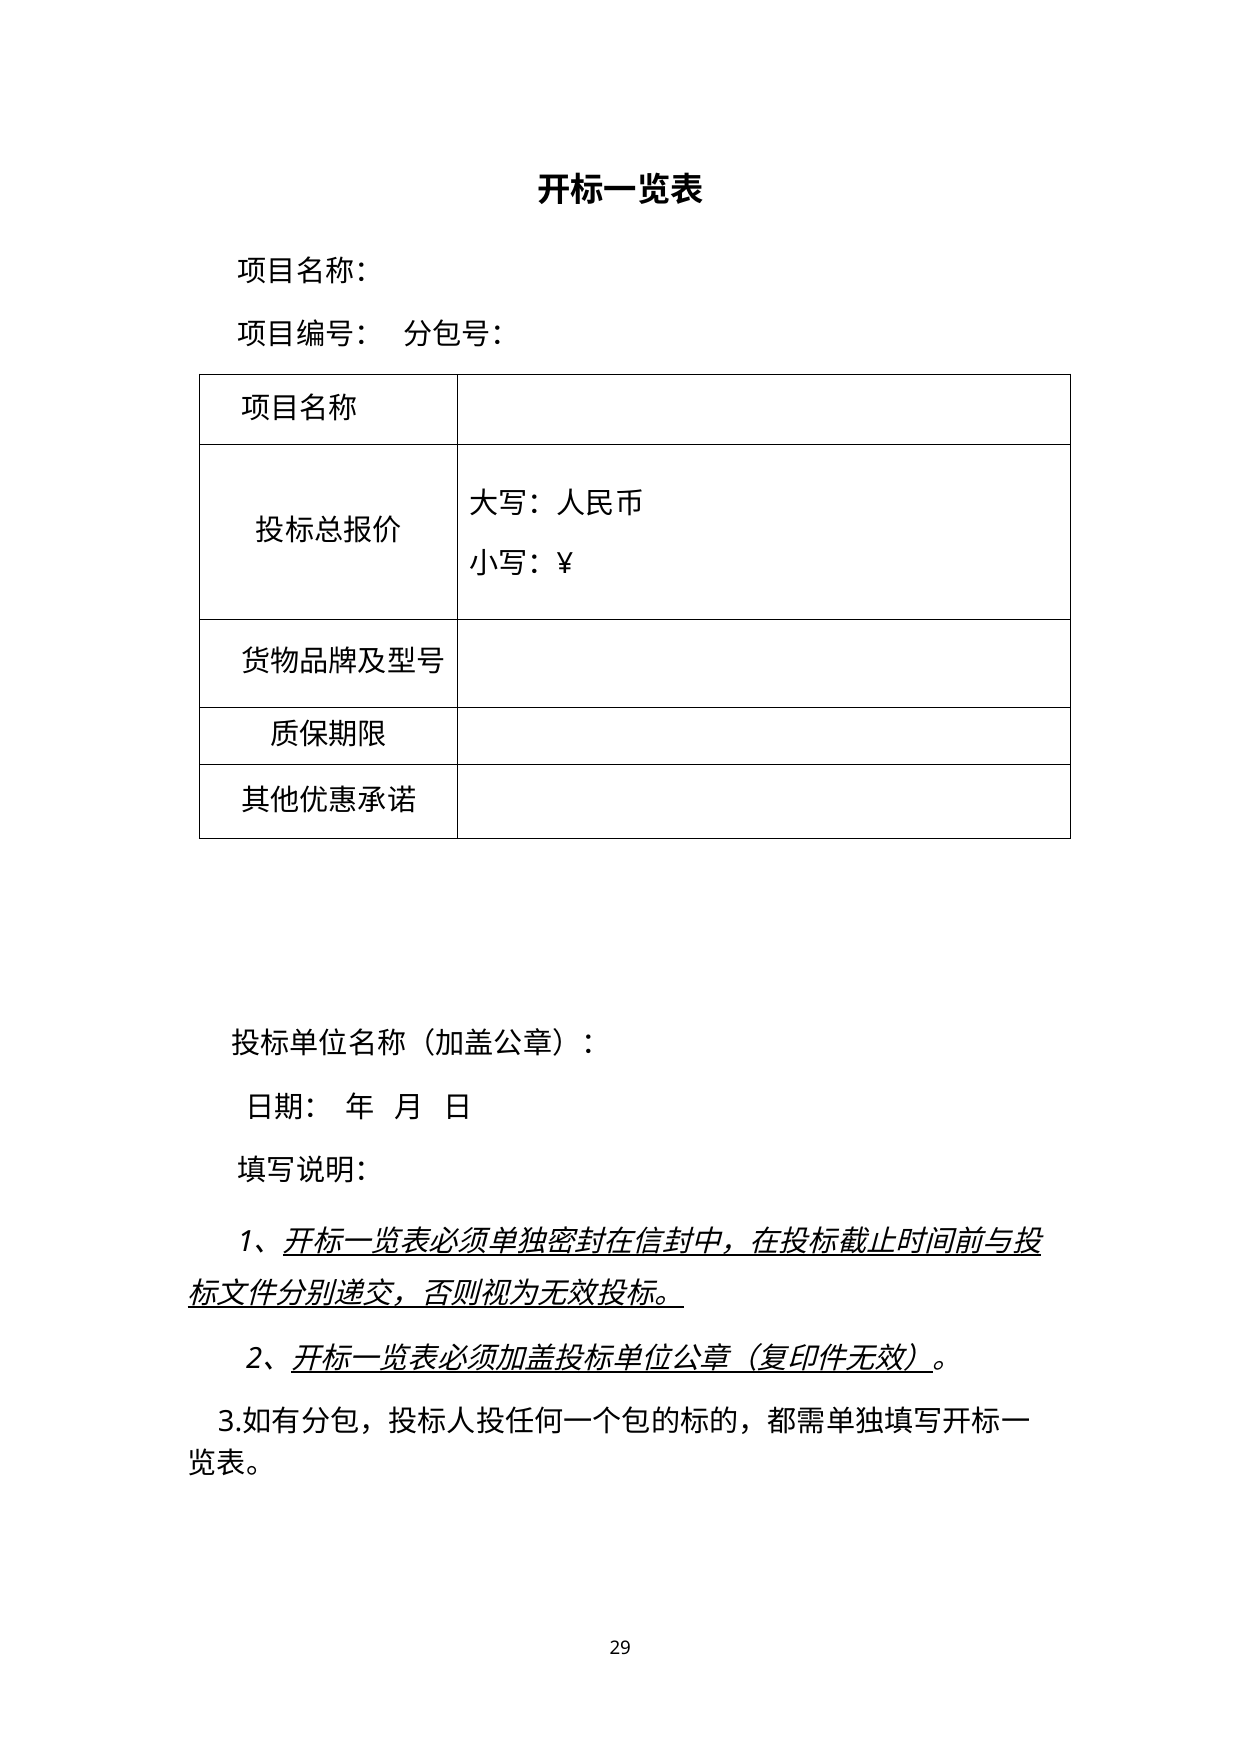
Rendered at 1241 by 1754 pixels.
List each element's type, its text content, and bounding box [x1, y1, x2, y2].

table_cell [458, 620, 1070, 707]
text 项目名称： [187, 247, 1053, 289]
text 2、开标一览表必须加盖投标单位公章（复印件无效）。 [187, 1334, 1053, 1377]
text 1、开标一览表必须单独密封在信封中，在投标截止时间前与投标文件分别递交，否则视为无效投标。 [187, 1209, 1053, 1314]
table_cell 质保期限 [200, 708, 457, 764]
table_cell 货物品牌及型号 [200, 620, 457, 707]
table_cell 投标总报价 [200, 445, 457, 618]
table_cell [458, 708, 1070, 764]
text 项目编号： 分包号： [187, 310, 1053, 353]
table_cell 其他优惠承诺 [200, 765, 457, 837]
table_header [458, 375, 1070, 444]
text 3.如有分包，投标人投任何一个包的标的，都需单独填写开标一览表。 [187, 1398, 1053, 1482]
text 开标一览表 [187, 162, 1053, 211]
table_cell [458, 765, 1070, 837]
text 填写说明： [187, 1146, 1053, 1189]
table_header 项目名称 [200, 375, 457, 444]
text 日期： 年 月 日 [187, 1083, 1053, 1126]
table_cell 大写：人民币 小写：¥ [458, 445, 1070, 618]
text 投标单位名称（加盖公章）： [187, 1020, 1053, 1062]
